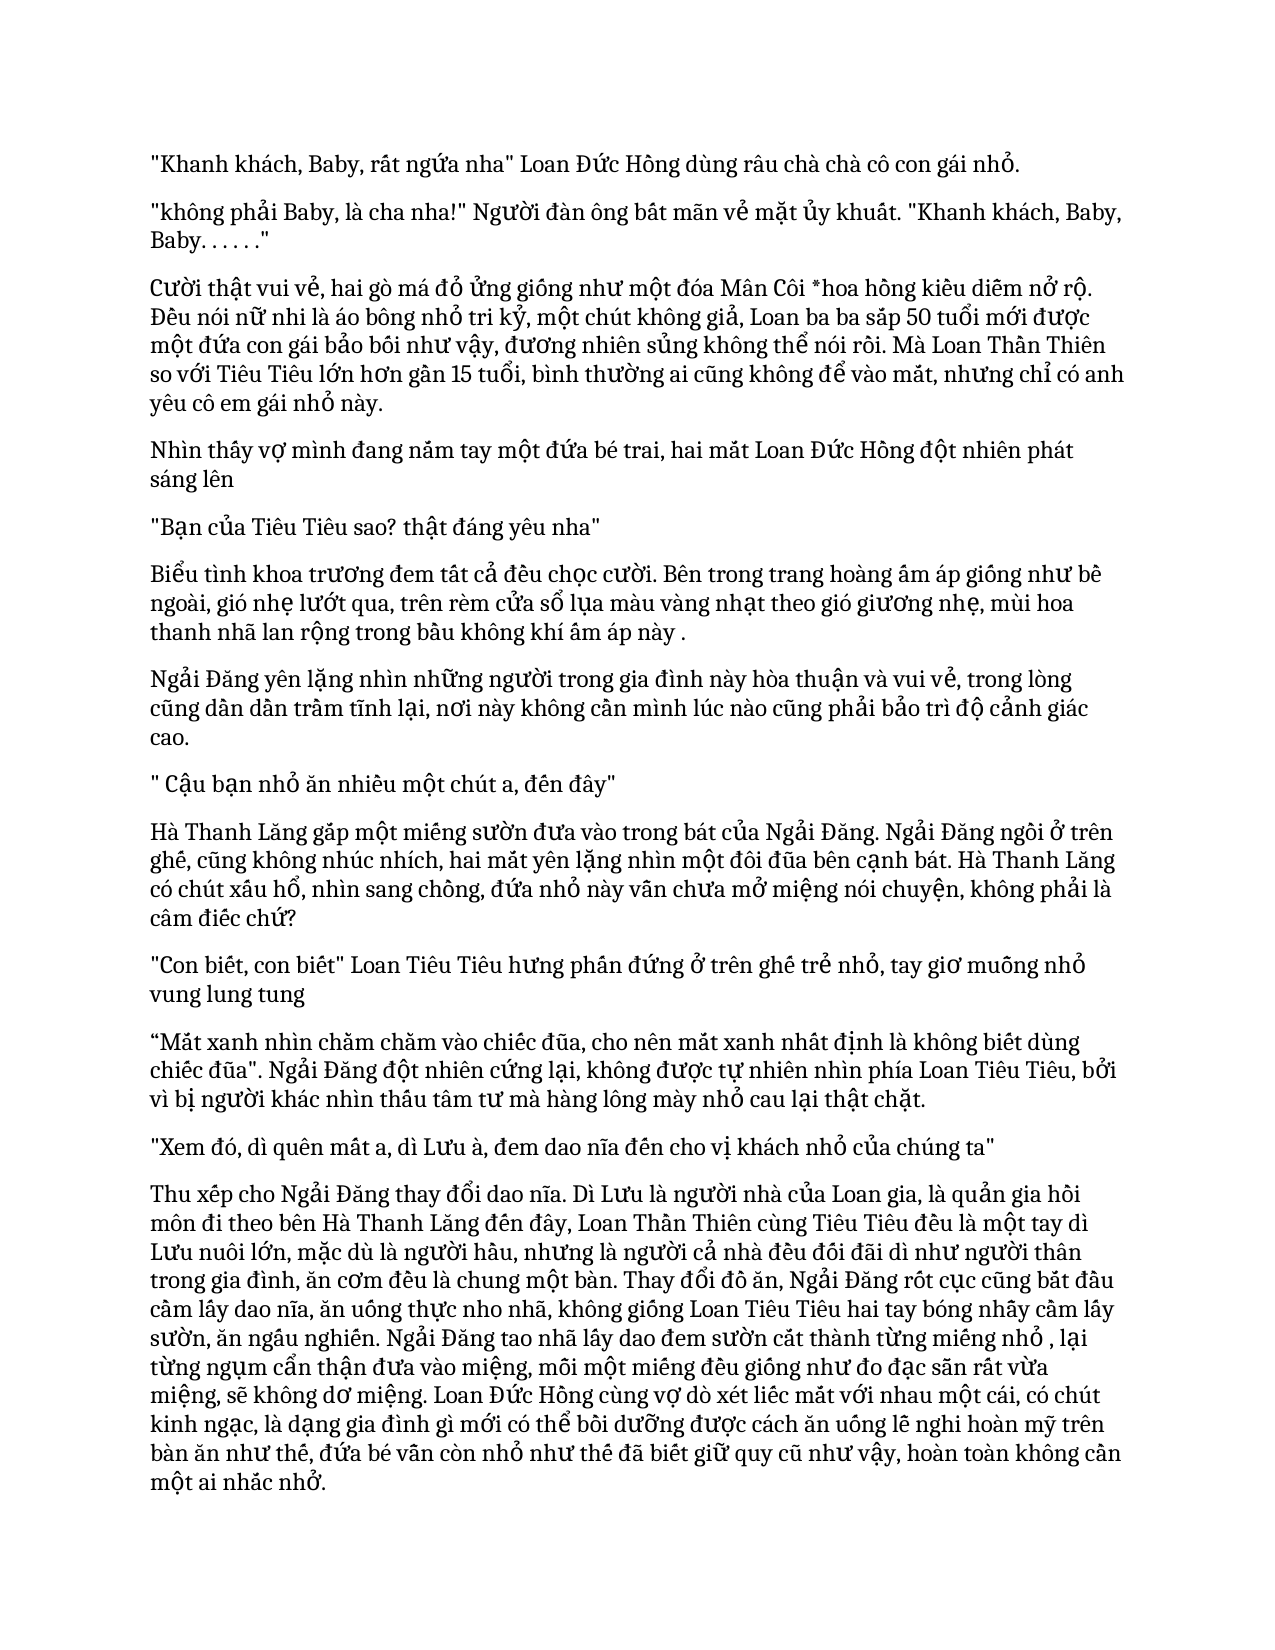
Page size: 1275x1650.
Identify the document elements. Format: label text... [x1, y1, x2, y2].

text Ngải Đăng yên lặng nhìn những người trong gia đình này hòa thuận và vui vẻ, trong lòng cũng dần dần trầm tĩnh lại, nơi này không cần mình lúc nào cũng phải bảo trì độ cảnh giác cao. [150, 665, 1125, 751]
text "Xem đó, dì quên mất a, dì Lưu à, đem dao nĩa đến cho vị khách nhỏ của chúng ta" [150, 1132, 1125, 1161]
text Biểu tình khoa trương đem tất cả đều chọc cười. Bên trong trang hoàng ấm áp giống như bề ngoài, gió nhẹ lướt qua, trên rèm cửa sổ lụa màu vàng nhạt theo gió giương nhẹ, mùi hoa thanh nhã lan rộng trong bầu không khí ấm áp này . [150, 560, 1125, 646]
text Thu xếp cho Ngải Đăng thay đổi dao nĩa. Dì Lưu là người nhà của Loan gia, là quản gia hồi môn đi theo bên Hà Thanh Lăng đến đây, Loan Thần Thiên cùng Tiêu Tiêu đều là một tay dì Lưu nuôi lớn, mặc dù là người hầu, nhưng là người cả nhà đều đối đãi dì như người thân trong gia đình, ăn cơm đều là chung một bàn. Thay đổi đồ ăn, Ngải Đăng rốt cục cũng bắt đầu cầm lấy dao nĩa, ăn uống thực nho nhã, không giống Loan Tiêu Tiêu hai tay bóng nhẫy cầm lấy sườn, ăn ngấu nghiến. Ngải Đăng tao nhã lấy dao đem sườn cắt thành từng miếng nhỏ , lại từng ngụm cẩn thận đưa vào miệng, mỗi một miếng đều giống như đo đạc sẵn rất vừa miệng, sẽ không dơ miệng. Loan Đức Hồng cùng vợ dò xét liếc mắt với nhau một cái, có chút kinh ngạc, là dạng gia đình gì mới có thể bồi dưỡng được cách ăn uống lễ nghi hoàn mỹ trên bàn ăn như thế, đứa bé vẫn còn nhỏ như thế đã biết giữ quy cũ như vậy, hoàn toàn không cần một ai nhắc nhở. [150, 1180, 1125, 1496]
text "không phải Baby, là cha nha!" Người đàn ông bất mãn vẻ mặt ủy khuất. "Khanh khách, Baby, Baby. . . . . ." [150, 197, 1125, 255]
text "Con biết, con biết" Loan Tiêu Tiêu hưng phấn đứng ở trên ghế trẻ nhỏ, tay giơ muỗng nhỏ vung lung tung [150, 951, 1125, 1009]
text “Mắt xanh nhìn chằm chằm vào chiếc đũa, cho nên mắt xanh nhất định là không biết dùng chiếc đũa". Ngải Đăng đột nhiên cứng lại, không được tự nhiên nhìn phía Loan Tiêu Tiêu, bởi vì bị người khác nhìn thấu tâm tư mà hàng lông mày nhỏ cau lại thật chặt. [150, 1027, 1125, 1114]
text Hà Thanh Lăng gắp một miếng sườn đưa vào trong bát của Ngải Đăng. Ngải Đăng ngồi ở trên ghế, cũng không nhúc nhích, hai mắt yên lặng nhìn một đôi đũa bên cạnh bát. Hà Thanh Lăng có chút xấu hổ, nhìn sang chồng, đứa nhỏ này vẫn chưa mở miệng nói chuyện, không phải là câm điếc chứ? [150, 817, 1125, 932]
text "Bạn của Tiêu Tiêu sao? thật đáng yêu nha" [150, 512, 1125, 541]
text Cười thật vui vẻ, hai gò má đỏ ửng giống như một đóa Mân Côi *hoa hồng kiều diễm nở rộ. Đều nói nữ nhi là áo bông nhỏ tri kỷ, một chút không giả, Loan ba ba sắp 50 tuổi mới được một đứa con gái bảo bối như vậy, đương nhiên sủng không thể nói rồi. Mà Loan Thần Thiên so với Tiêu Tiêu lớn hơn gần 15 tuổi, bình thường ai cũng không để vào mắt, nhưng chỉ có anh yêu cô em gái nhỏ này. [150, 274, 1125, 417]
text Nhìn thấy vợ mình đang nắm tay một đứa bé trai, hai mắt Loan Đức Hồng đột nhiên phát sáng lên [150, 436, 1125, 494]
text "Khanh khách, Baby, rất ngứa nha" Loan Đức Hồng dùng râu chà chà cô con gái nhỏ. [150, 150, 1125, 179]
text " Cậu bạn nhỏ ăn nhiều một chút a, đến đây" [150, 770, 1125, 799]
